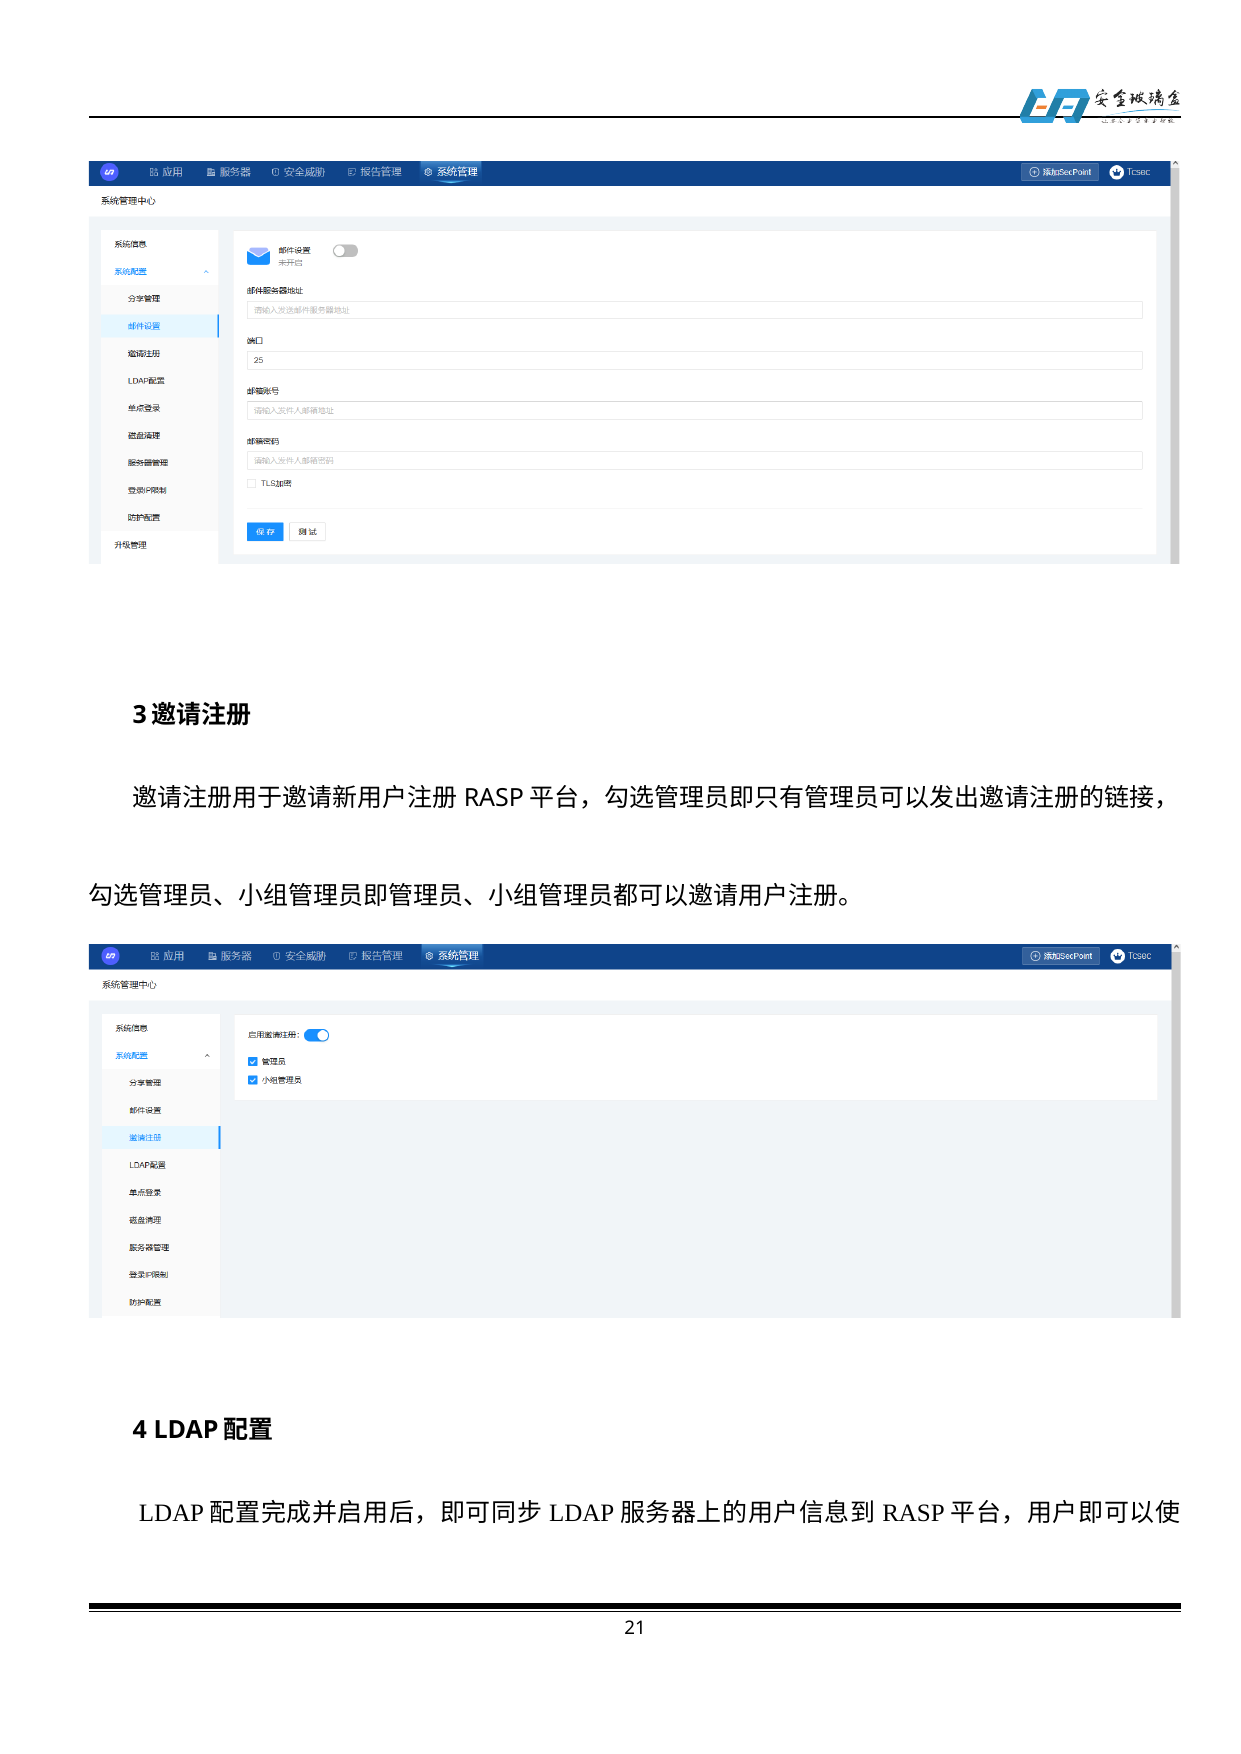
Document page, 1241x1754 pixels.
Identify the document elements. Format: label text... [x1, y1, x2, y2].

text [89, 1478, 1181, 1543]
picture [1020, 88, 1180, 123]
picture [88, 944, 1181, 1318]
text 3邀请注册 [89, 680, 1181, 745]
text 邀请注册用于邀请新用户注册RASP平台，勾选管理员即只有管理员可以发出邀请注册的链接，勾选管理员、小组管理员即管理员、小组管理员都可以邀请用户注册。 [89, 763, 1181, 926]
text 4 LDAP配置 [89, 1395, 1181, 1460]
picture [88, 161, 1180, 564]
